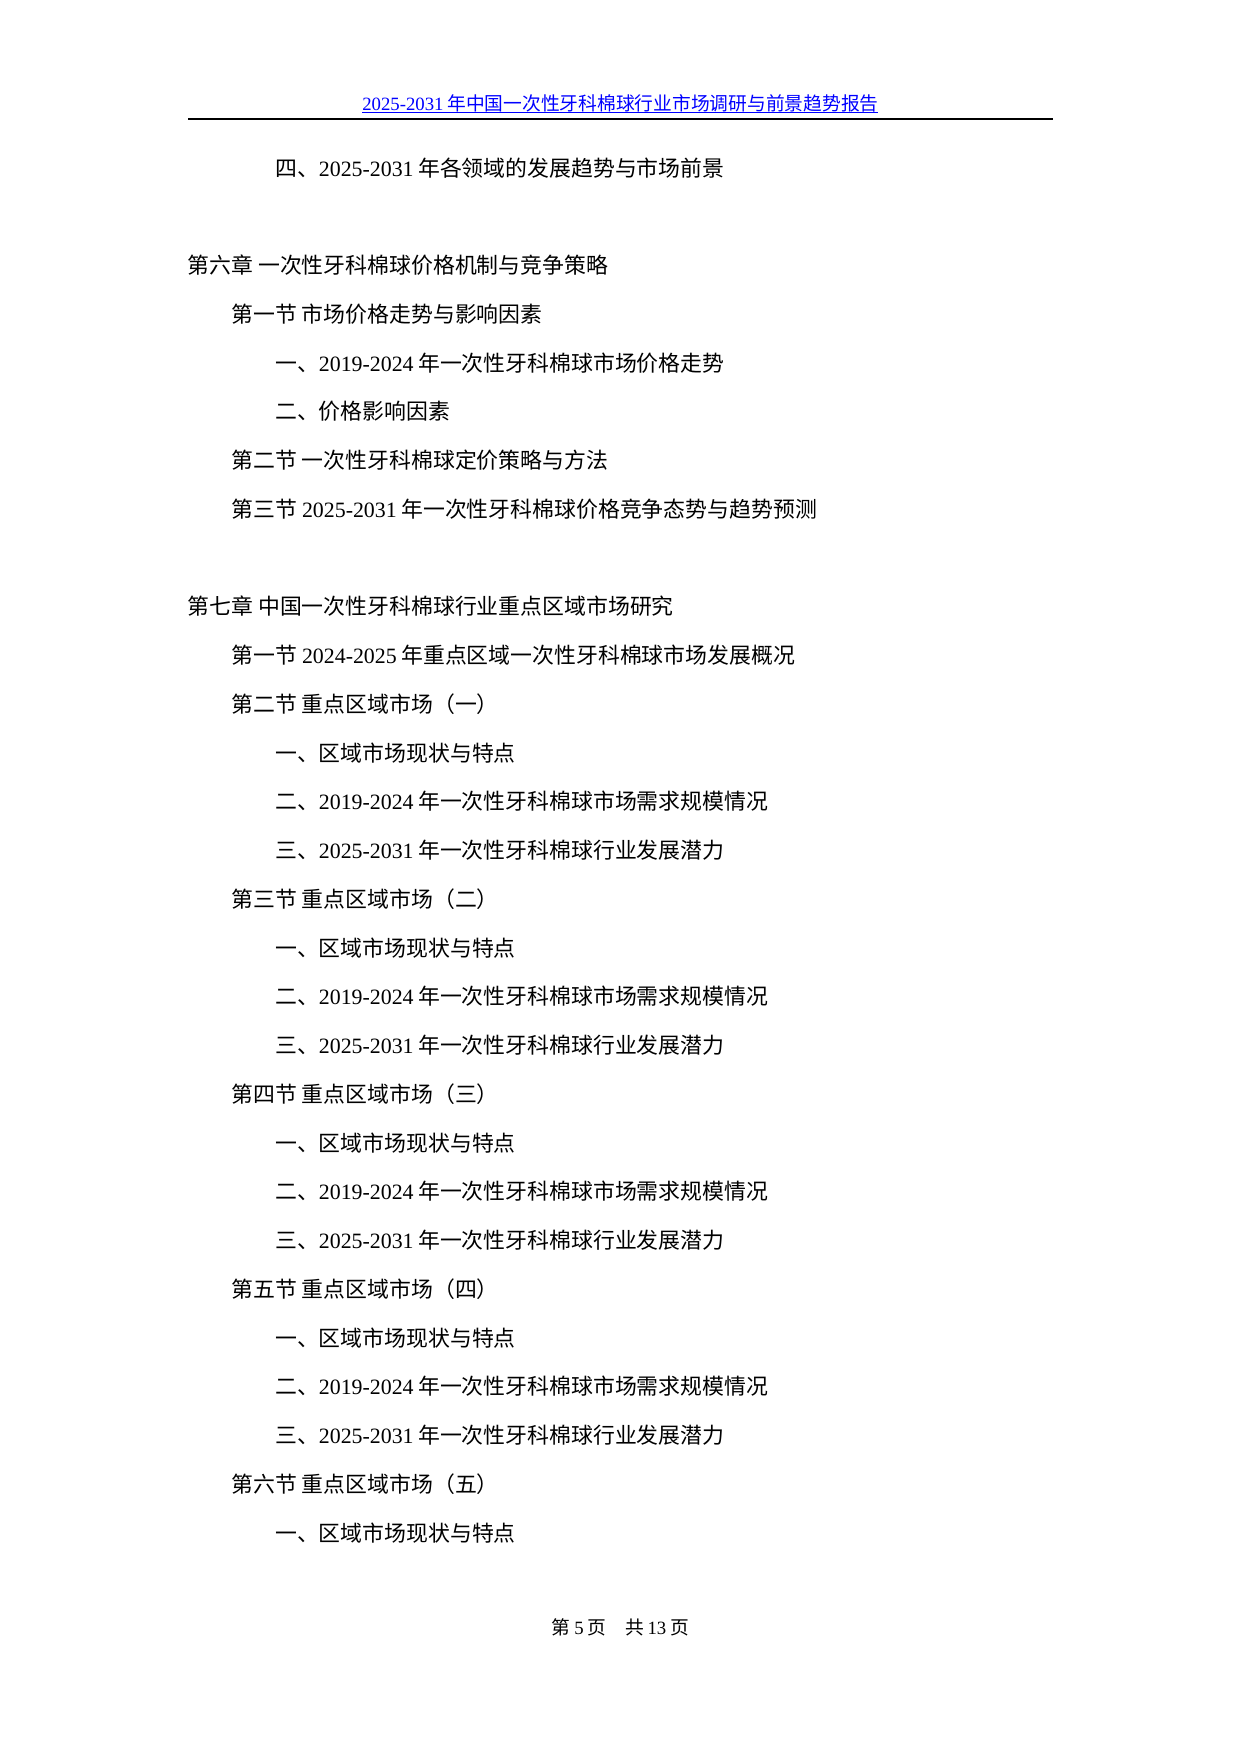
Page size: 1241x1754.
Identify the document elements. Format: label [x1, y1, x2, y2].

text [187, 150, 1053, 1548]
